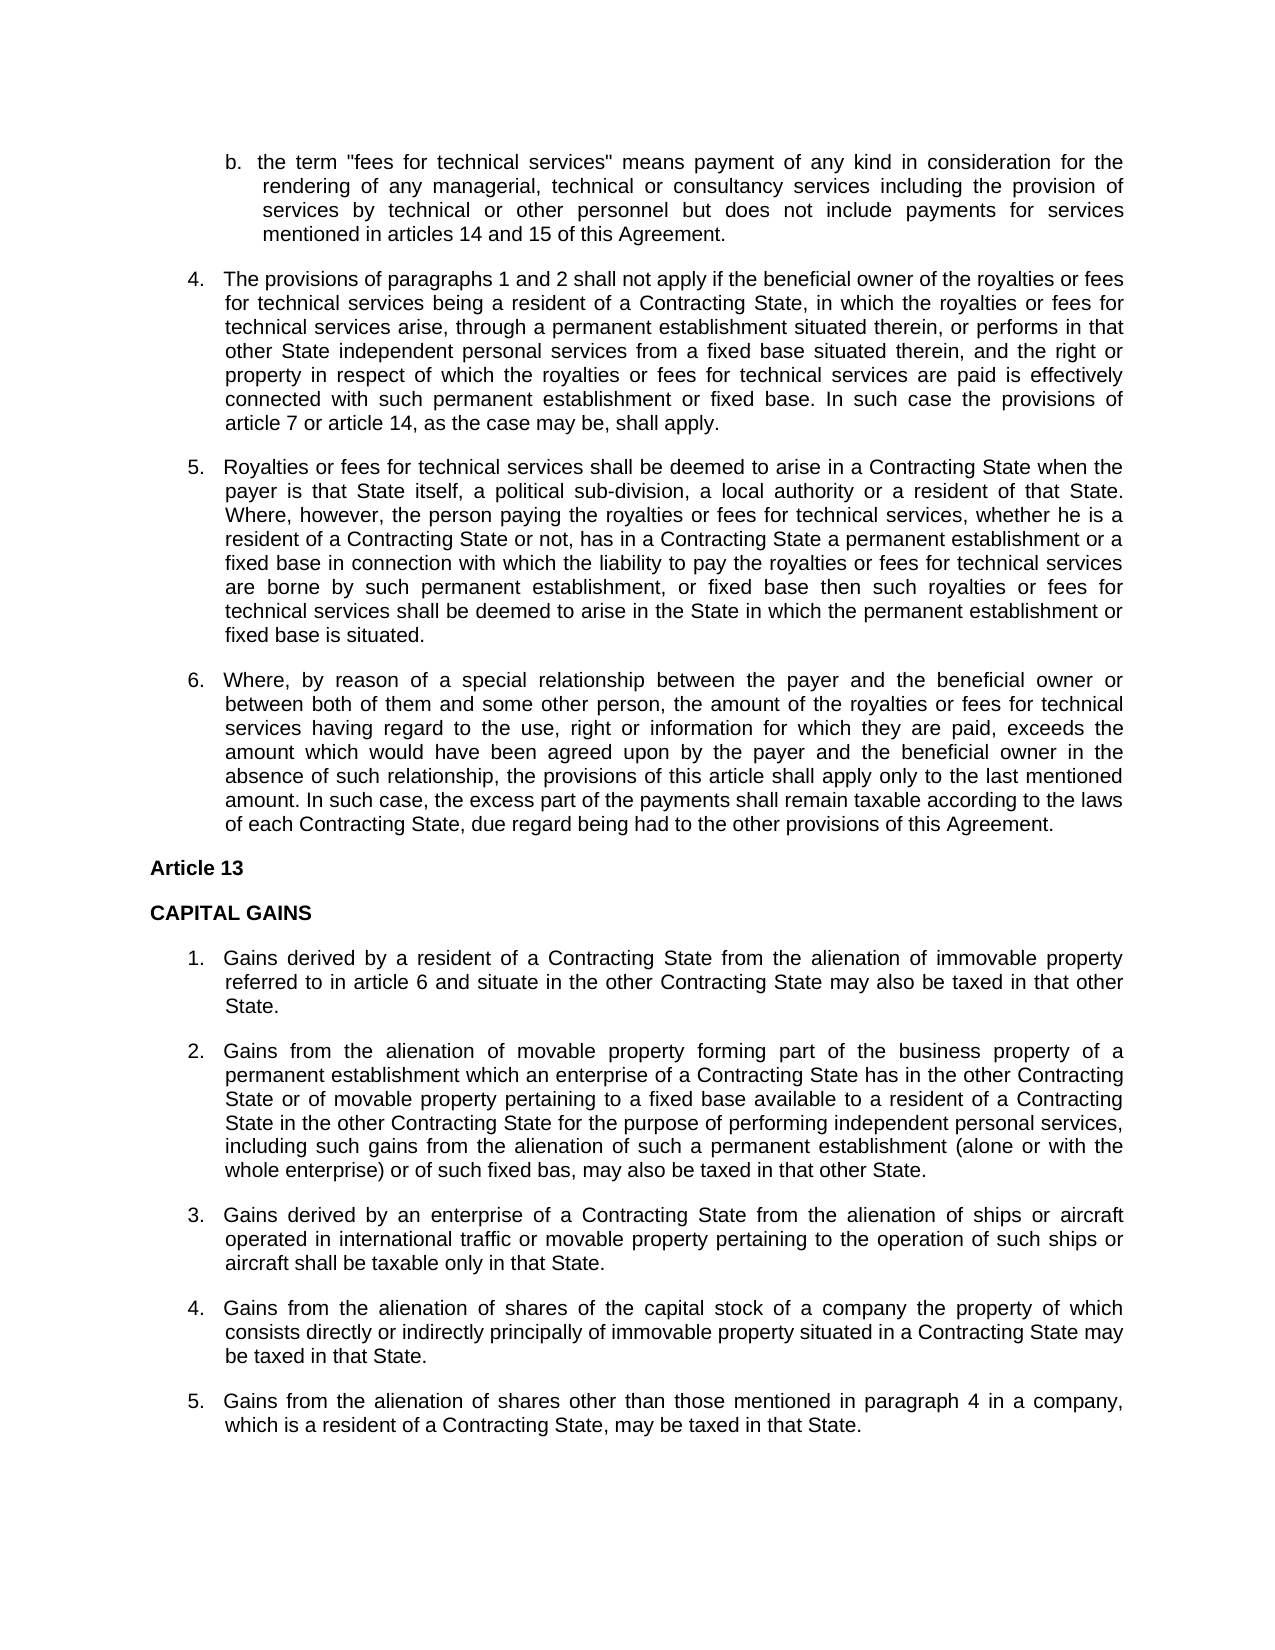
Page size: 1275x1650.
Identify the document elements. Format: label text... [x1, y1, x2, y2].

text 4. Gains from the alienation of shares of the capital stock of a company the property of which consists directly or indirectly principally of immovable property situated in a Contracting State may be taxed in that State. [187, 1296, 1125, 1368]
text 2. Gains from the alienation of movable property forming part of the business property of a permanent establishment which an enterprise of a Contracting State has in the other Contracting State or of movable property pertaining to a fixed base available to a resident of a Contracting State in the other Contracting State for the purpose of performing independent personal services, including such gains from the alienation of such a permanent establishment (alone or with the whole enterprise) or of such fixed bas, may also be taxed in that other State. [187, 1038, 1125, 1182]
text 5. Gains from the alienation of shares other than those mentioned in paragraph 4 in a company, which is a resident of a Contracting State, may be taxed in that State. [187, 1388, 1125, 1436]
text CAPITAL GAINS [150, 901, 1125, 925]
text 3. Gains derived by an enterprise of a Contracting State from the alienation of ships or aircraft operated in international traffic or movable property pertaining to the operation of such ships or aircraft shall be taxable only in that State. [187, 1203, 1125, 1275]
text 4. The provisions of paragraphs 1 and 2 shall not apply if the beneficial owner of the royalties or fees for technical services being a resident of a Contracting State, in which the royalties or fees for technical services arise, through a permanent establishment situated therein, or performs in that other State independent personal services from a fixed base situated therein, and the right or property in respect of which the royalties or fees for technical services are paid is effectively connected with such permanent establishment or fixed base. In such case the provisions of article 7 or article 14, as the case may be, shall apply. [187, 267, 1125, 434]
text 1. Gains derived by a resident of a Contracting State from the alienation of immovable property referred to in article 6 and situate in the other Contracting State may also be taxed in that other State. [187, 946, 1125, 1018]
text Article 13 [150, 856, 1125, 880]
text 6. Where, by reason of a special relationship between the payer and the beneficial owner or between both of them and some other person, the amount of the royalties or fees for technical services having regard to the use, right or information for which they are paid, exceeds the amount which would have been agreed upon by the payer and the beneficial owner in the absence of such relationship, the provisions of this article shall apply only to the last mentioned amount. In such case, the excess part of the payments shall remain taxable according to the laws of each Contracting State, due regard being had to the other provisions of this Agreement. [187, 668, 1125, 835]
text b. the term "fees for technical services" means payment of any kind in consideration for the rendering of any managerial, technical or consultancy services including the provision of services by technical or other personnel but does not include payments for services mentioned in articles 14 and 15 of this Agreement. [225, 150, 1125, 246]
text 5. Royalties or fees for technical services shall be deemed to arise in a Contracting State when the payer is that State itself, a political sub-division, a local authority or a resident of that State. Where, however, the person paying the royalties or fees for technical services, whether he is a resident of a Contracting State or not, has in a Contracting State a permanent establishment or a fixed base in connection with which the liability to pay the royalties or fees for technical services are borne by such permanent establishment, or fixed base then such royalties or fees for technical services shall be deemed to arise in the State in which the permanent establishment or fixed base is situated. [187, 455, 1125, 647]
